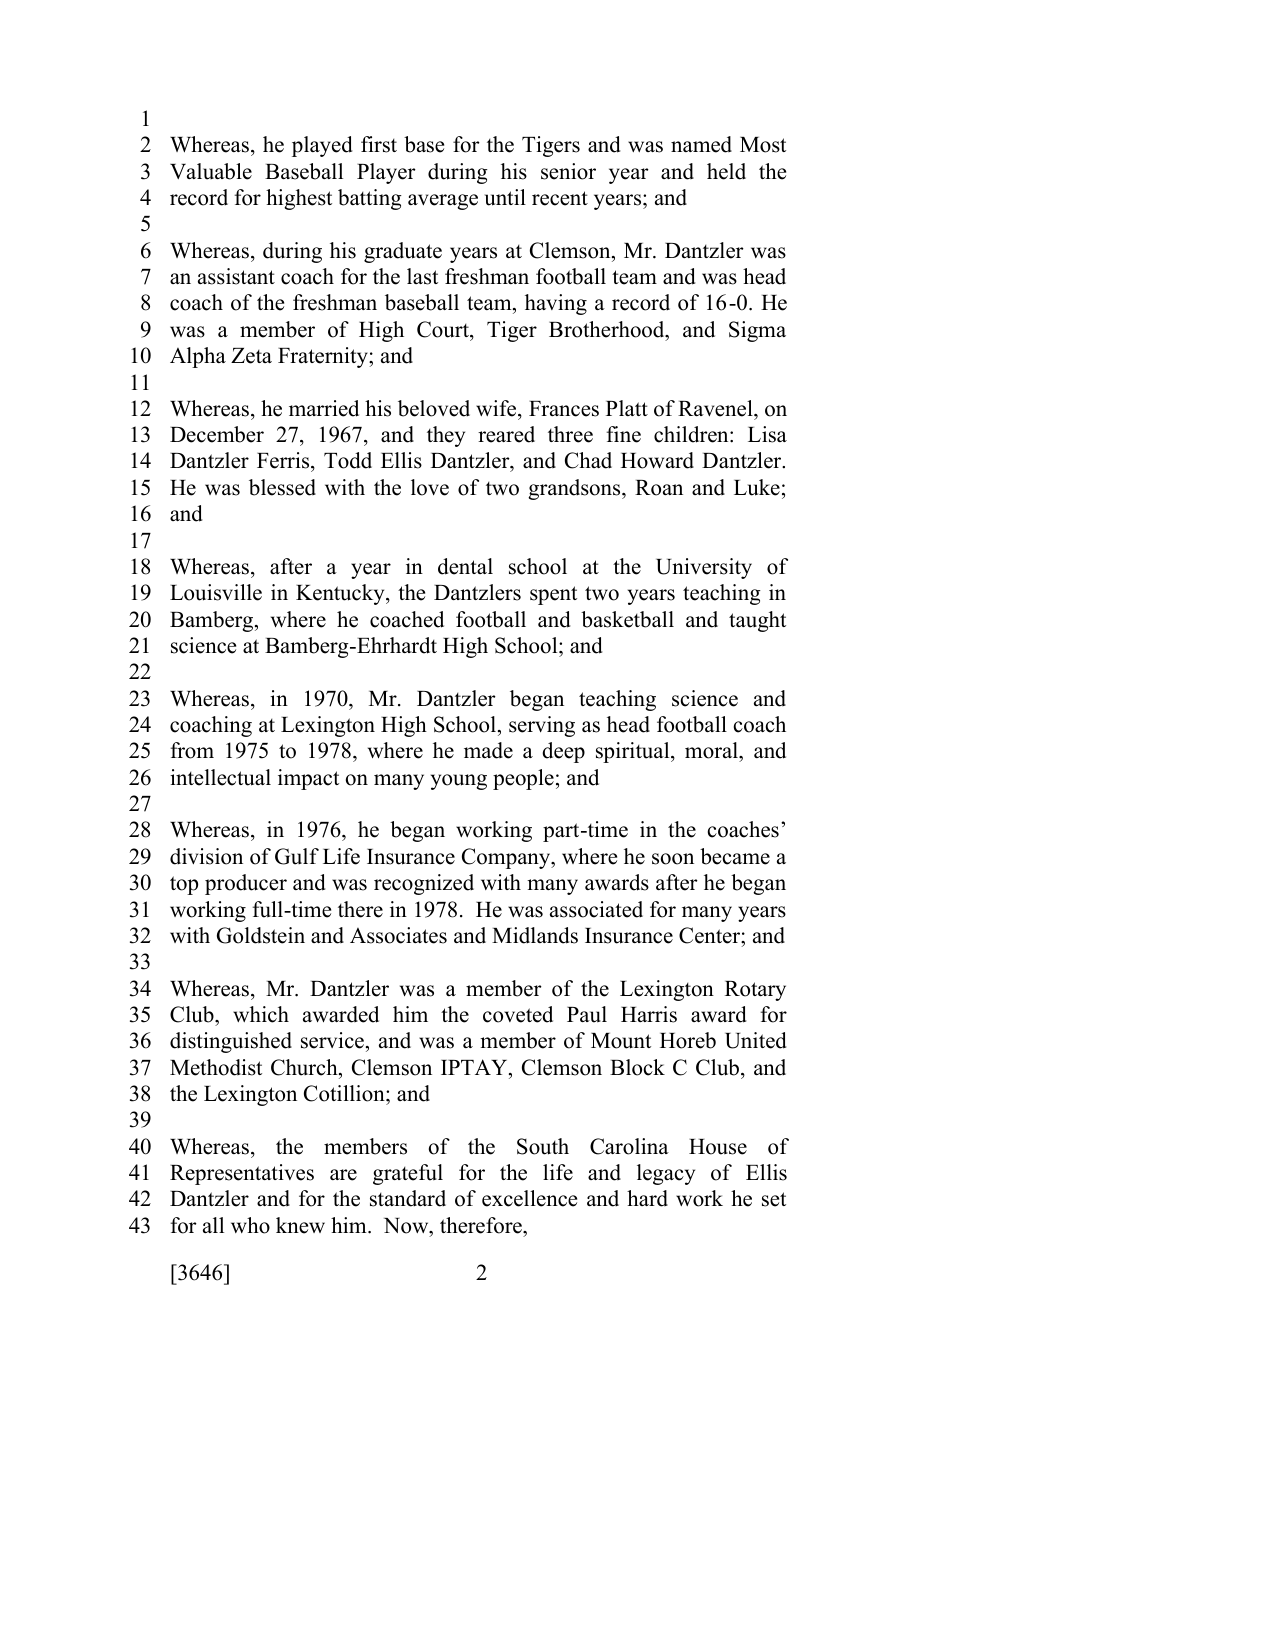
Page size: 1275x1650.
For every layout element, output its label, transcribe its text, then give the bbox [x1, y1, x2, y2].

text Whereas, during his graduate years at Clemson, Mr. Dantzler was an assistant coach for the last freshman football team and was head coach of the freshman baseball team, having a record of 16-0. He was a member of High Court, Tiger Brotherhood, and Sigma Alpha Zeta Fraternity; and [169, 237, 787, 368]
text Whereas, after a year in dental school at the University of Louisville in Kentucky, the Dantzlers spent two years teaching in Bamberg, where he coached football and basketball and taught science at Bamberg-Ehrhardt High School; and [169, 553, 787, 658]
text Whereas, he married his beloved wife, Frances Platt of Ravenel, on December 27, 1967, and they reared three fine children: Lisa Dantzler Ferris, Todd Ellis Dantzler, and Chad Howard Dantzler. He was blessed with the love of two grandsons, Roan and Luke; and [169, 395, 787, 527]
text Whereas, Mr. Dantzler was a member of the Lexington Rotary Club, which awarded him the coveted Paul Harris award for distinguished service, and was a member of Mount Horeb United Methodist Church, Clemson IPTAY, Clemson Block C Club, and the Lexington Cotillion; and [169, 975, 787, 1106]
text Whereas, in 1970, Mr. Dantzler began teaching science and coaching at Lexington High School, serving as head football coach from 1975 to 1978, where he made a deep spiritual, moral, and intellectual impact on many young people; and [169, 685, 787, 790]
text Whereas, he played first base for the Tigers and was named Most Valuable Baseball Player during his senior year and held the record for highest batting average until recent years; and [169, 131, 787, 210]
text Whereas, in 1976, he began working part-time in the coaches’ division of Gulf Life Insurance Company, where he soon became a top producer and was recognized with many awards after he began working full-time there in 1978. He was associated for many years with Goldstein and Associates and Midlands Insurance Center; and [169, 817, 787, 948]
text Whereas, the members of the South Carolina House of Representatives are grateful for the life and legacy of Ellis Dantzler and for the standard of excellence and hard work he set for all who knew him. Now, therefore, [169, 1133, 787, 1238]
